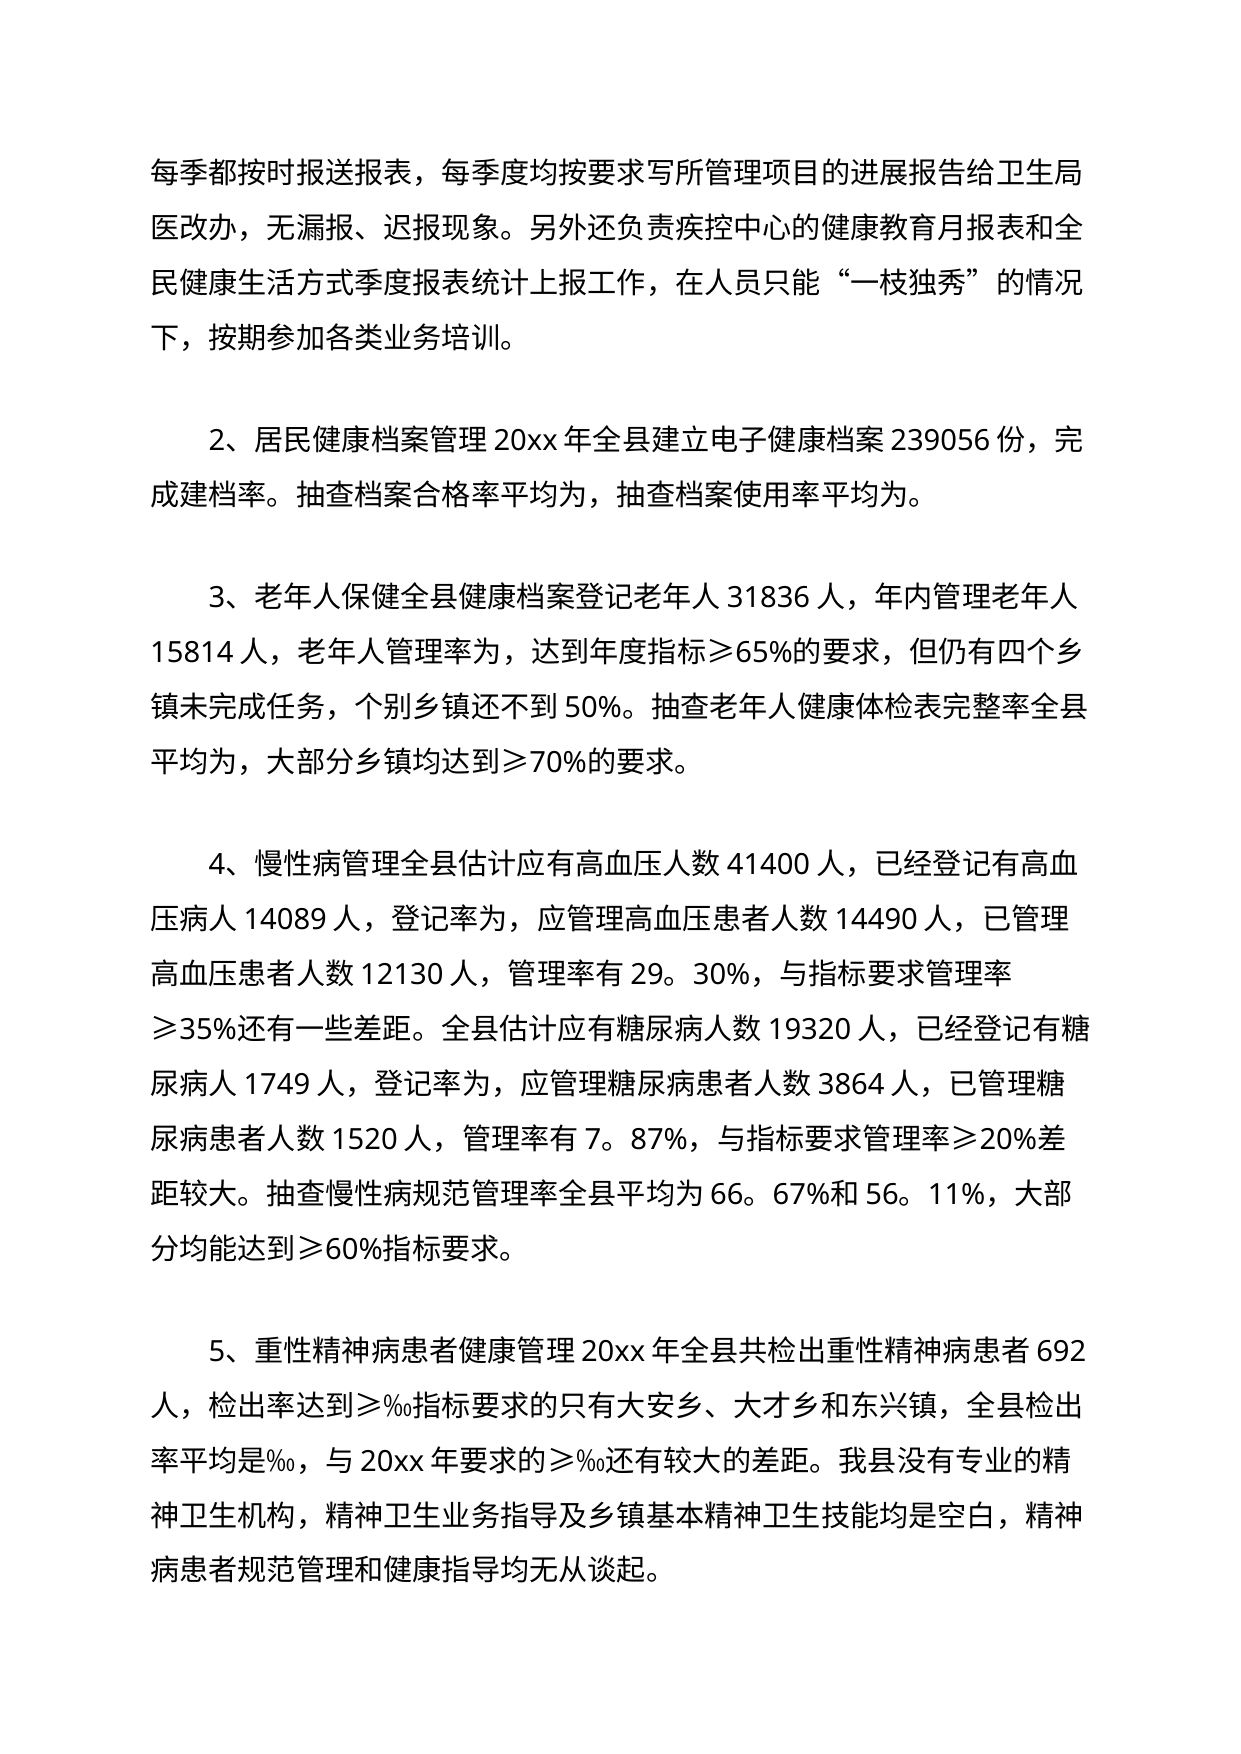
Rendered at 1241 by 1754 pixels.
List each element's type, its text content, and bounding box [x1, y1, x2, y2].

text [150, 150, 1090, 357]
text 4、慢性病管理全县估计应有高血压人数41400人，已经登记有高血压病人14089人，登记率为，应管理高血压患者人数14490人，已管理高血压患者人数12130人，管理率有29。30%，与指标要求管理率≥35%还有一些差距。全县估计应有糖尿病人数19320人，已经登记有糖尿病人1749人，登记率为，应管理糖尿病患者人数3864人，已管理糖尿病患者人数1520人，管理率有7。87%，与指标要求管理率≥20%差距较大。抽查慢性病规范管理率全县平均为66。67%和56。11%，大部分均能达到≥60%指标要求。 [150, 840, 1090, 1268]
text 5、重性精神病患者健康管理20xx年全县共检出重性精神病患者692人，检出率达到≥‰指标要求的只有大安乡、大才乡和东兴镇，全县检出率平均是‰，与20xx年要求的≥‰还有较大的差距。我县没有专业的精神卫生机构，精神卫生业务指导及乡镇基本精神卫生技能均是空白，精神病患者规范管理和健康指导均无从谈起。 [150, 1327, 1090, 1589]
text 2、居民健康档案管理20xx年全县建立电子健康档案239056份，完成建档率。抽查档案合格率平均为，抽查档案使用率平均为。 [150, 416, 1090, 514]
text 3、老年人保健全县健康档案登记老年人31836人，年内管理老年人15814人，老年人管理率为，达到年度指标≥65%的要求，但仍有四个乡镇未完成任务，个别乡镇还不到50%。抽查老年人健康体检表完整率全县平均为，大部分乡镇均达到≥70%的要求。 [150, 573, 1090, 781]
